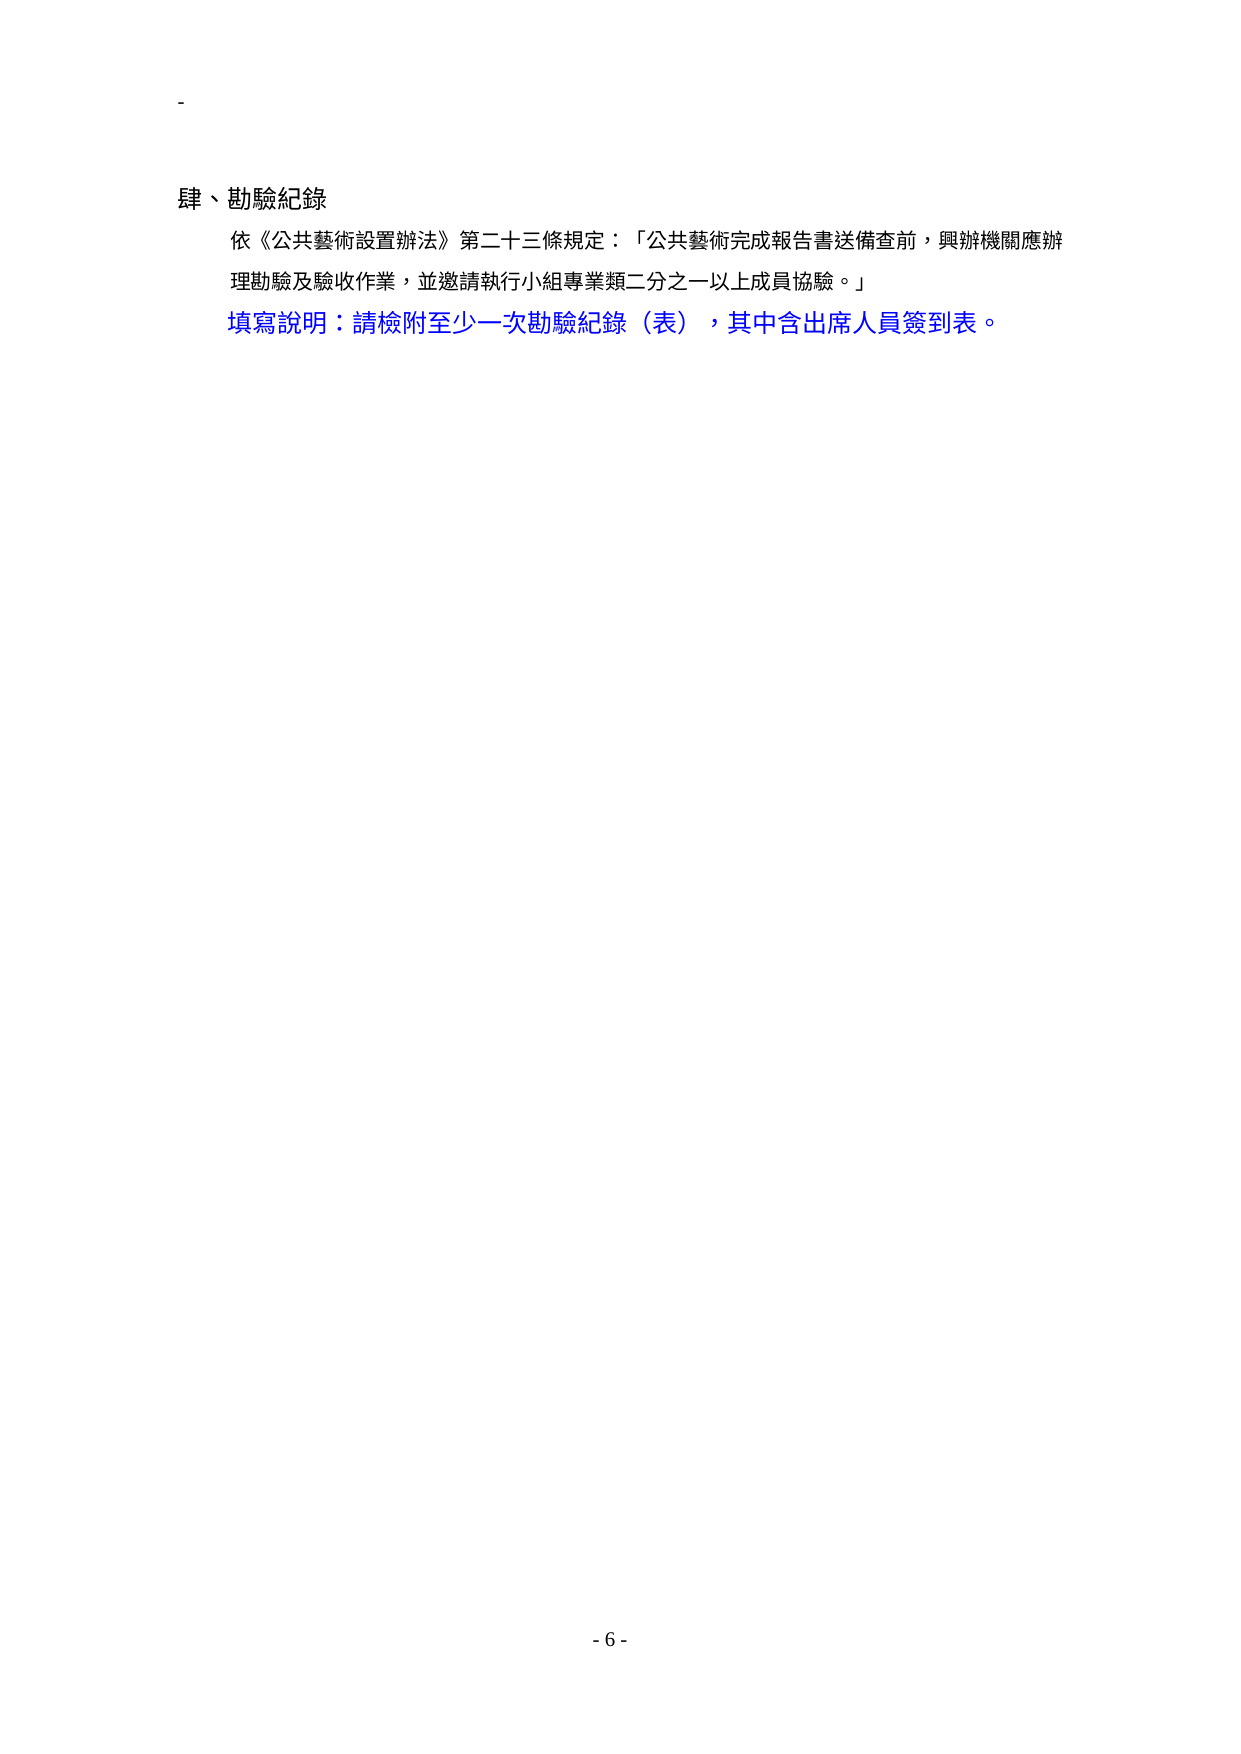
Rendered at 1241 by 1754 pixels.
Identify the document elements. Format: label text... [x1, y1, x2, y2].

text 依《公共藝術設置辦法》第二十三條規定：「公共藝術完成報告書送備查前，興辦機關應辦理勘驗及驗收作業，並邀請執行小組專業類二分之一以上成員協驗。」 [230, 218, 1063, 301]
text 肆、勘驗紀錄 [177, 177, 1063, 218]
text 填寫說明：請檢附至少一次勘驗紀錄（表），其中含出席人員簽到表。 [227, 301, 1097, 342]
